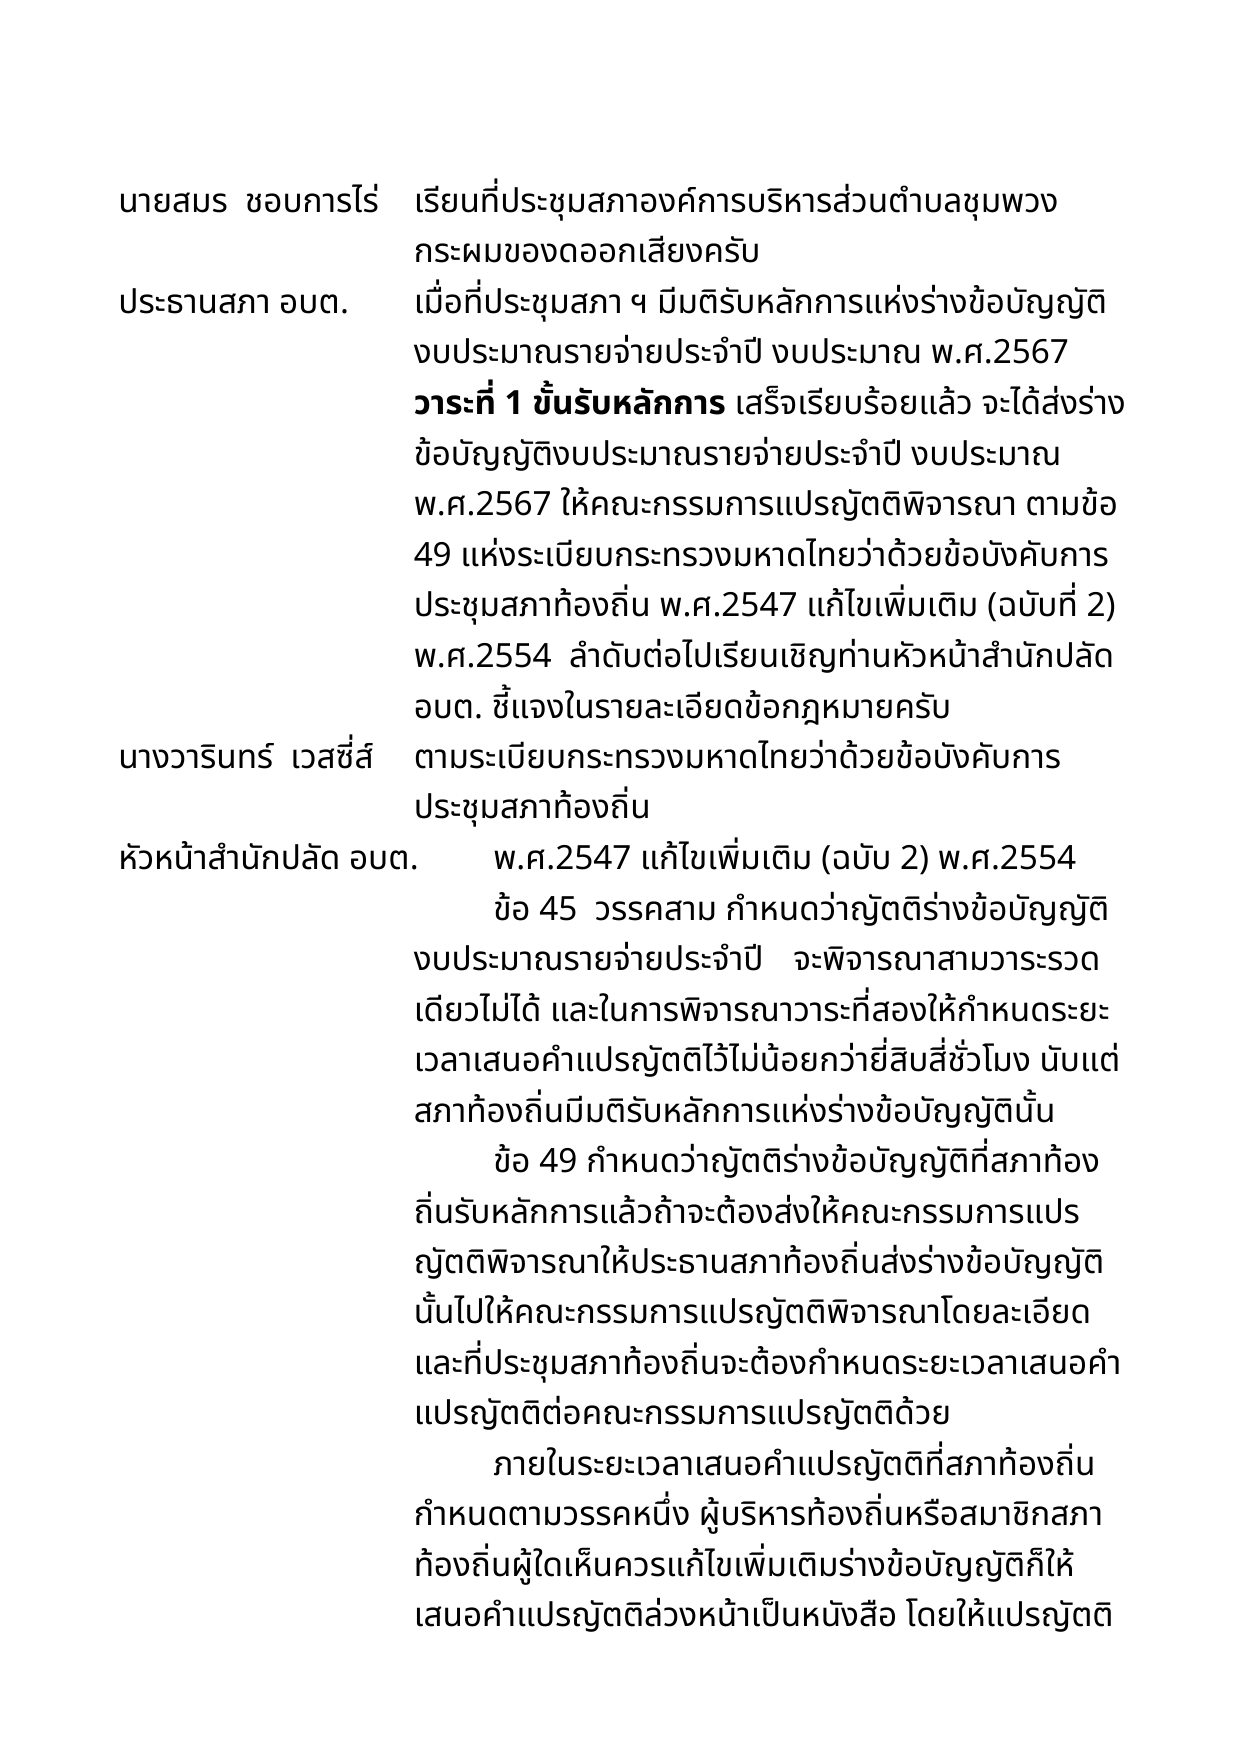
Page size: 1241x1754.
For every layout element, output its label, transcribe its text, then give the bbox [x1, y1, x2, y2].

text ข้อ 49 กำหนดว่าญัตติร่างข้อบัญญัติที่สภาท้องถิ่นรับหลักการแล้วถ้าจะต้องส่งให้คณะกรรมการแปรญัตติพิจารณาให้ประธานสภาท้องถิ่นส่งร่างข้อบัญญัตินั้นไปให้คณะกรรมการแปรญัตติพิจารณาโดยละเอียด และที่ประชุมสภาท้องถิ่นจะต้องกำหนดระยะเวลาเสนอคำแปรญัตติต่อคณะกรรมการแปรญัตติด้วย [118, 1137, 1137, 1440]
text หัวหน้าสำนักปลัด อบต. พ.ศ.2547 แก้ไขเพิ่มเติม (ฉบับ 2) พ.ศ.2554 [118, 834, 1137, 884]
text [118, 1440, 1137, 1641]
text ข้อ 45 วรรคสาม กำหนดว่าญัตติร่างข้อบัญญัติงบประมาณรายจ่ายประจำปี จะพิจารณาสามวาระรวดเดียวไม่ได้ และในการพิจารณาวาระที่สองให้กำหนดระยะเวลาเสนอคำแปรญัตติไว้ไม่น้อยกว่ายี่สิบสี่ชั่วโมง นับแต่สภาท้องถิ่นมีมติรับหลักการแห่งร่างข้อบัญญัตินั้น [118, 884, 1137, 1137]
text ประธานสภา อบต. เมื่อที่ประชุมสภา ฯ มีมติรับหลักการแห่งร่างข้อบัญญัติงบประมาณรายจ่ายประจำปี งบประมาณ พ.ศ.2567 วาระที่ 1 ขั้นรับหลักการ เสร็จเรียบร้อยแล้ว จะได้ส่งร่างข้อบัญญัติงบประมาณรายจ่ายประจำปี งบประมาณ พ.ศ.2567 ให้คณะกรรมการแปรญัตติพิจารณา ตามข้อ 49 แห่งระเบียบกระทรวงมหาดไทยว่าด้วยข้อบังคับการประชุมสภาท้องถิ่น พ.ศ.2547 แก้ไขเพิ่มเติม (ฉบับที่ 2) พ.ศ.2554 ลำดับต่อไปเรียนเชิญท่านหัวหน้าสำนักปลัด อบต. ชี้แจงในรายละเอียดข้อกฎหมายครับ [118, 278, 1137, 733]
text นางวารินทร์ เวสซี่ส์ ตามระเบียบกระทรวงมหาดไทยว่าด้วยข้อบังคับการประชุมสภาท้องถิ่น [118, 733, 1137, 834]
text นายสมร ชอบการไร่ เรียนที่ประชุมสภาองค์การบริหารส่วนตำบลชุมพวง กระผมของดออกเสียงครับ [118, 177, 1137, 278]
